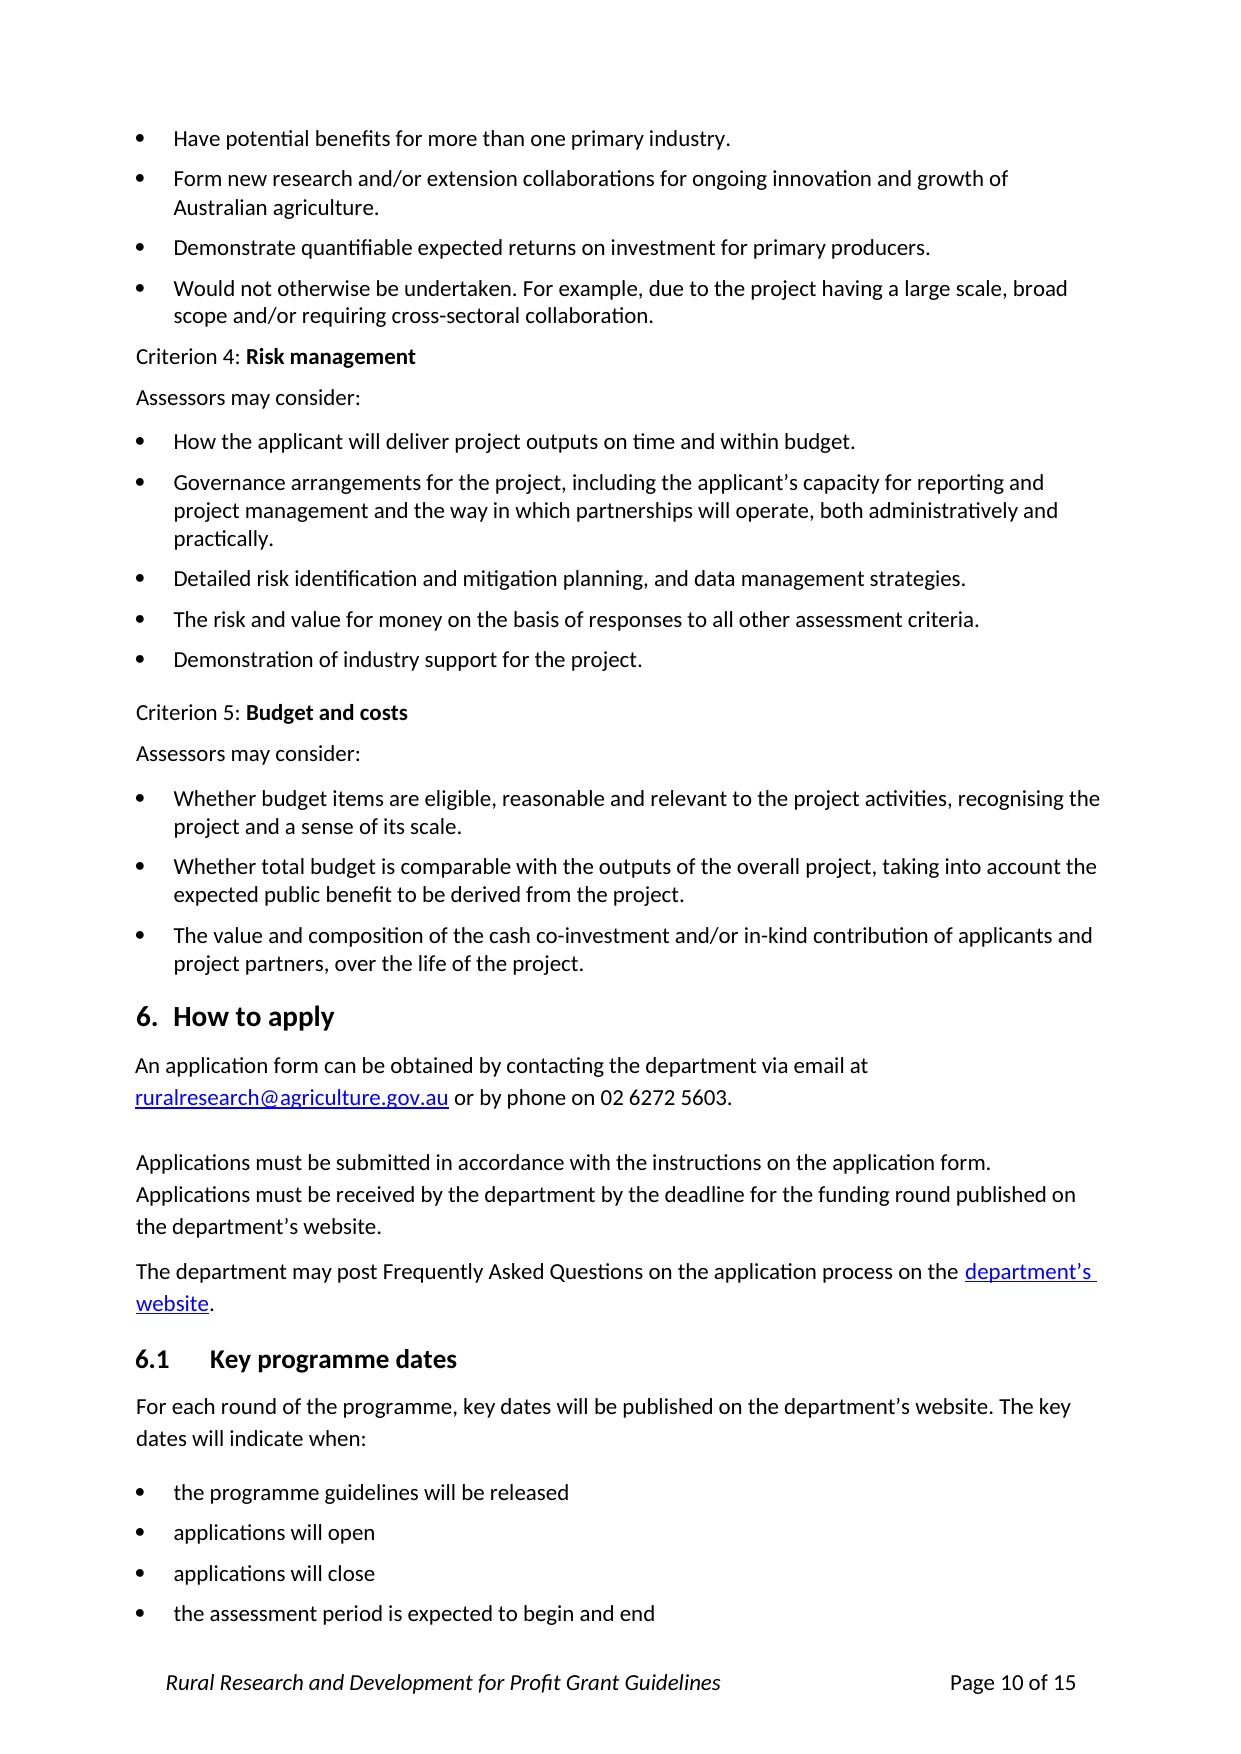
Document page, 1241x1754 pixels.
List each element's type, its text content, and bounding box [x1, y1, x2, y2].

text For each round of the programme, key dates will be published on the department’s website. The key dates will indicate when: [136, 1392, 1104, 1453]
text Criterion 4: Risk management [136, 342, 1104, 370]
text An application form can be obtained by contacting the department via email at ruralresearch@agriculture.gov.au or by phone on 02 6272 5603. [135, 1051, 1089, 1111]
list Have potential benefits for more than one primary industry. [136, 124, 1104, 152]
text Assessors may consider: [136, 739, 1104, 767]
list Whether budget items are eligible, reasonable and relevant to the project activities, recognising the project and a sense of its scale. [136, 784, 1104, 840]
list Governance arrangements for the project, including the applicant’s capacity for reporting and project management and the way in which partnerships will operate, both administratively and practically. [136, 468, 1104, 552]
text Assessors may consider: [136, 383, 1104, 411]
text Applications must be submitted in accordance with the instructions on the application form. [136, 1148, 1089, 1176]
list Demonstrate quantifiable expected returns on investment for primary producers. [136, 233, 1104, 261]
subtitle How to apply [136, 998, 1104, 1033]
text The department may post Frequently Asked Questions on the application process on the department’s website. [136, 1257, 1104, 1317]
text Criterion 5: Budget and costs [136, 698, 1104, 727]
list How the applicant will deliver project outputs on time and within budget. [136, 427, 1104, 455]
list The value and composition of the cash co-investment and/or in-kind contribution of applicants and project partners, over the life of the project. [136, 921, 1104, 977]
list The risk and value for money on the basis of responses to all other assessment criteria. [136, 605, 1104, 633]
list Demonstration of industry support for the project. [136, 646, 1104, 673]
list Detailed risk identification and mitigation planning, and data management strategies. [136, 564, 1104, 592]
list applications will close [136, 1559, 1104, 1587]
list Would not otherwise be undertaken. For example, due to the project having a large scale, broad scope and/or requiring cross-sectoral collaboration. [136, 274, 1104, 330]
subtitle Key programme dates [135, 1342, 1104, 1375]
text Applications must be received by the department by the deadline for the funding round published on the department’s website. [136, 1180, 1104, 1240]
list the programme guidelines will be released [136, 1478, 1104, 1506]
list the assessment period is expected to begin and end [136, 1599, 1104, 1627]
list Form new research and/or extension collaborations for ongoing innovation and growth of Australian agriculture. [136, 164, 1104, 221]
list Whether total budget is comparable with the outputs of the overall project, taking into account the expected public benefit to be derived from the project. [136, 852, 1104, 908]
list applications will open [136, 1518, 1104, 1546]
